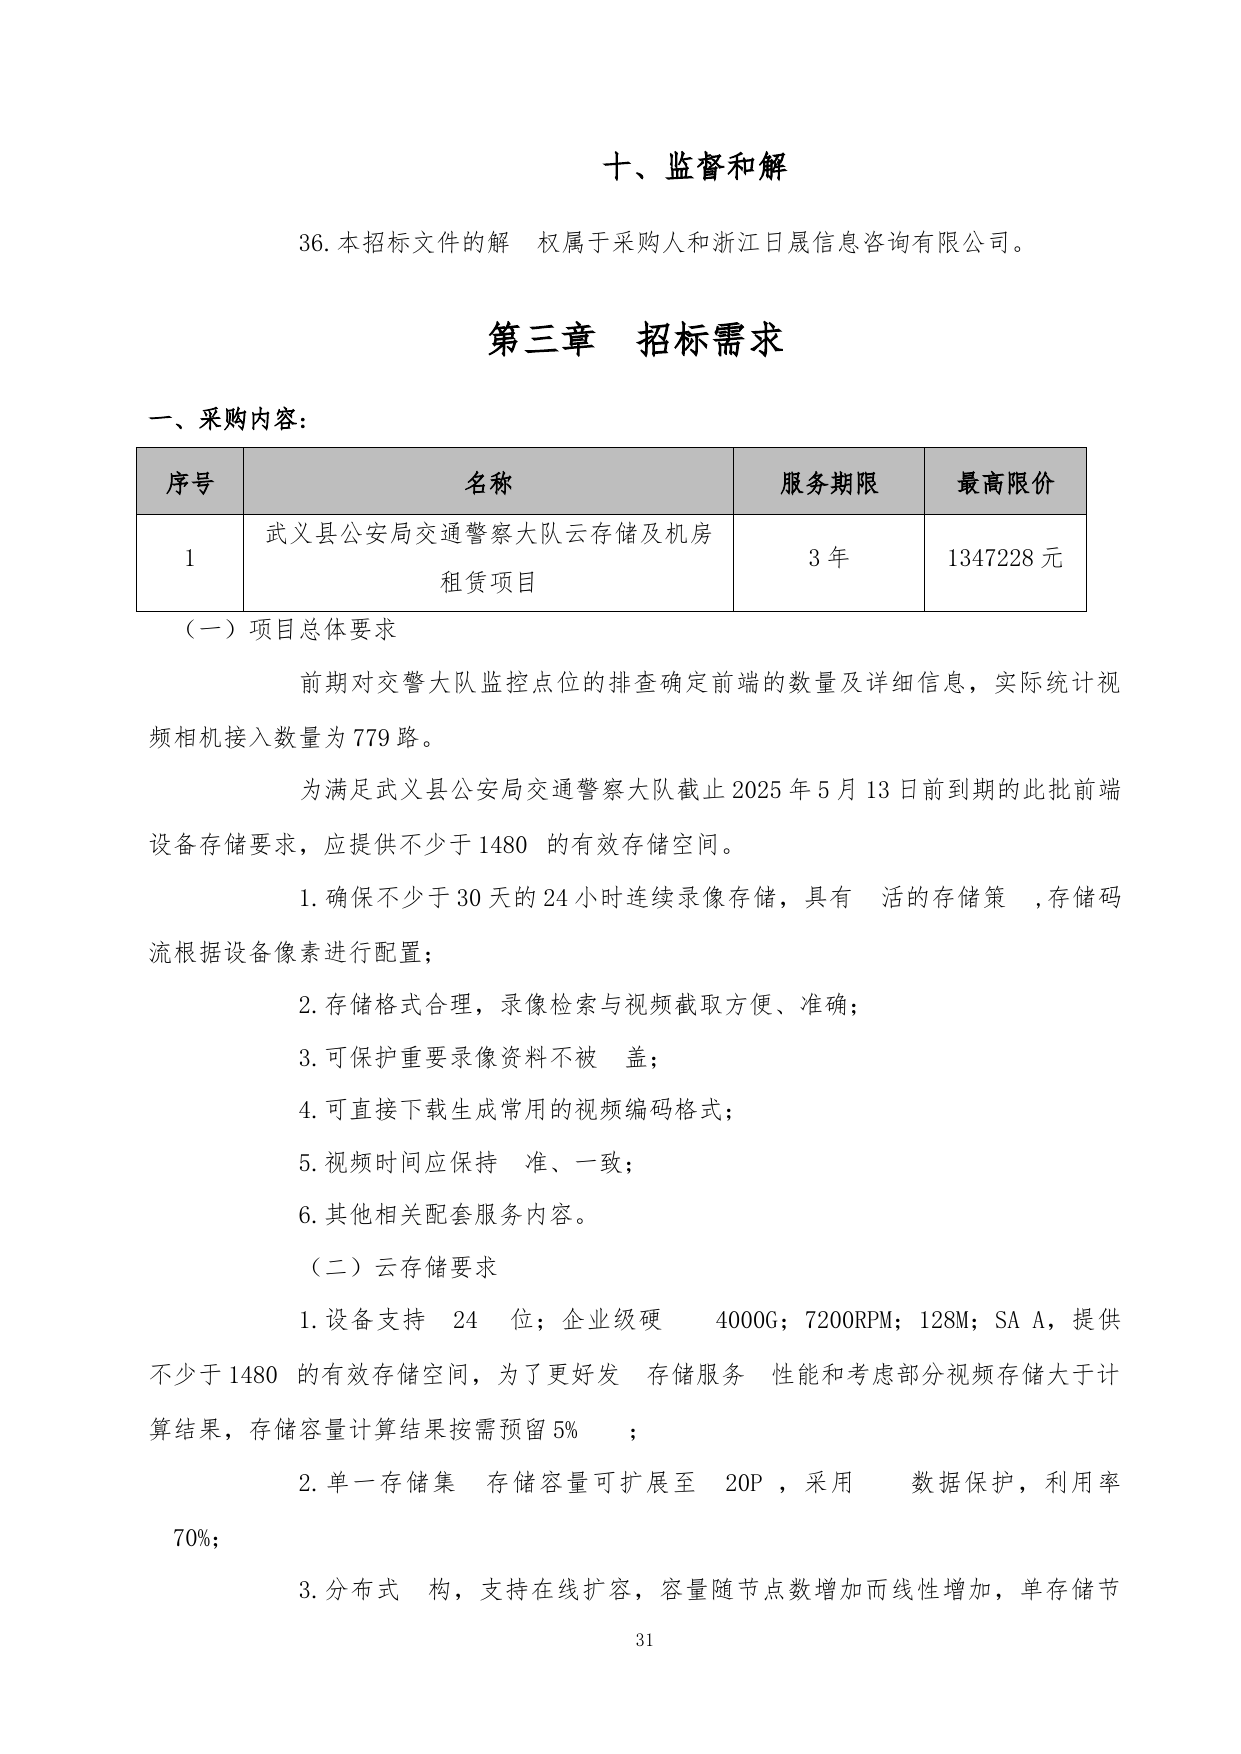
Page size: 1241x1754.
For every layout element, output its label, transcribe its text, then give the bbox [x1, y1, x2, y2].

subtitle 第三章 招标需求 [148, 304, 1122, 369]
text 1.设备支持≥24盘位；企业级硬盘≥4000G；7200RPM；128M；SATA，提供不少于1480T的有效存储空间，为了更好发挥存储服务器性能和考虑部分视频存储大于计算结果，存储容量计算结果按需预留5%冗余； [148, 1301, 1122, 1444]
text 2.存储格式合理，录像检索与视频截取方便、准确； [148, 987, 1122, 1019]
text 1.确保不少于30天的24小时连续录像存储，具有灵活的存储策略,存储码流根据设备像素进行配置； [148, 879, 1122, 967]
text 3.可保护重要录像资料不被覆盖； [148, 1039, 1122, 1072]
table_cell 1347228元 [925, 515, 1086, 611]
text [148, 1572, 1122, 1604]
text 2.单一存储集群存储容量可扩展至≥20PB，采用冗余数据保护，利用率≥70%； [148, 1464, 1122, 1552]
table_header 最高限价 [925, 448, 1086, 514]
subtitle 十、监督和解释 [148, 131, 1122, 196]
table_header 序号 [137, 448, 243, 514]
text 36.本招标文件的解释权属于采购人和浙江日晟信息咨询有限公司。 [148, 224, 1122, 257]
table_header 名称 [244, 448, 733, 514]
text （二）云存储要求 [148, 1249, 1122, 1281]
text 一、采购内容: [148, 400, 1122, 433]
table_header 服务期限 [734, 448, 924, 514]
text 前期对交警大队监控点位的排查确定前端的数量及详细信息，实际统计视频相机接入数量为779路。 [148, 664, 1122, 752]
table_cell 武义县公安局交通警察大队云存储及机房租赁项目 [244, 515, 733, 611]
text 6.其他相关配套服务内容。 [148, 1197, 1122, 1229]
text 4.可直接下载生成常用的视频编码格式； [148, 1092, 1122, 1124]
text 5.视频时间应保持精准、一致； [148, 1144, 1122, 1177]
text （一）项目总体要求 [148, 612, 1122, 644]
table_cell 3年 [734, 515, 924, 611]
text 为满足武义县公安局交通警察大队截止2025年5月13日前到期的此批前端设备存储要求，应提供不少于1480T的有效存储空间。 [148, 772, 1122, 859]
table_cell 1 [137, 515, 243, 611]
